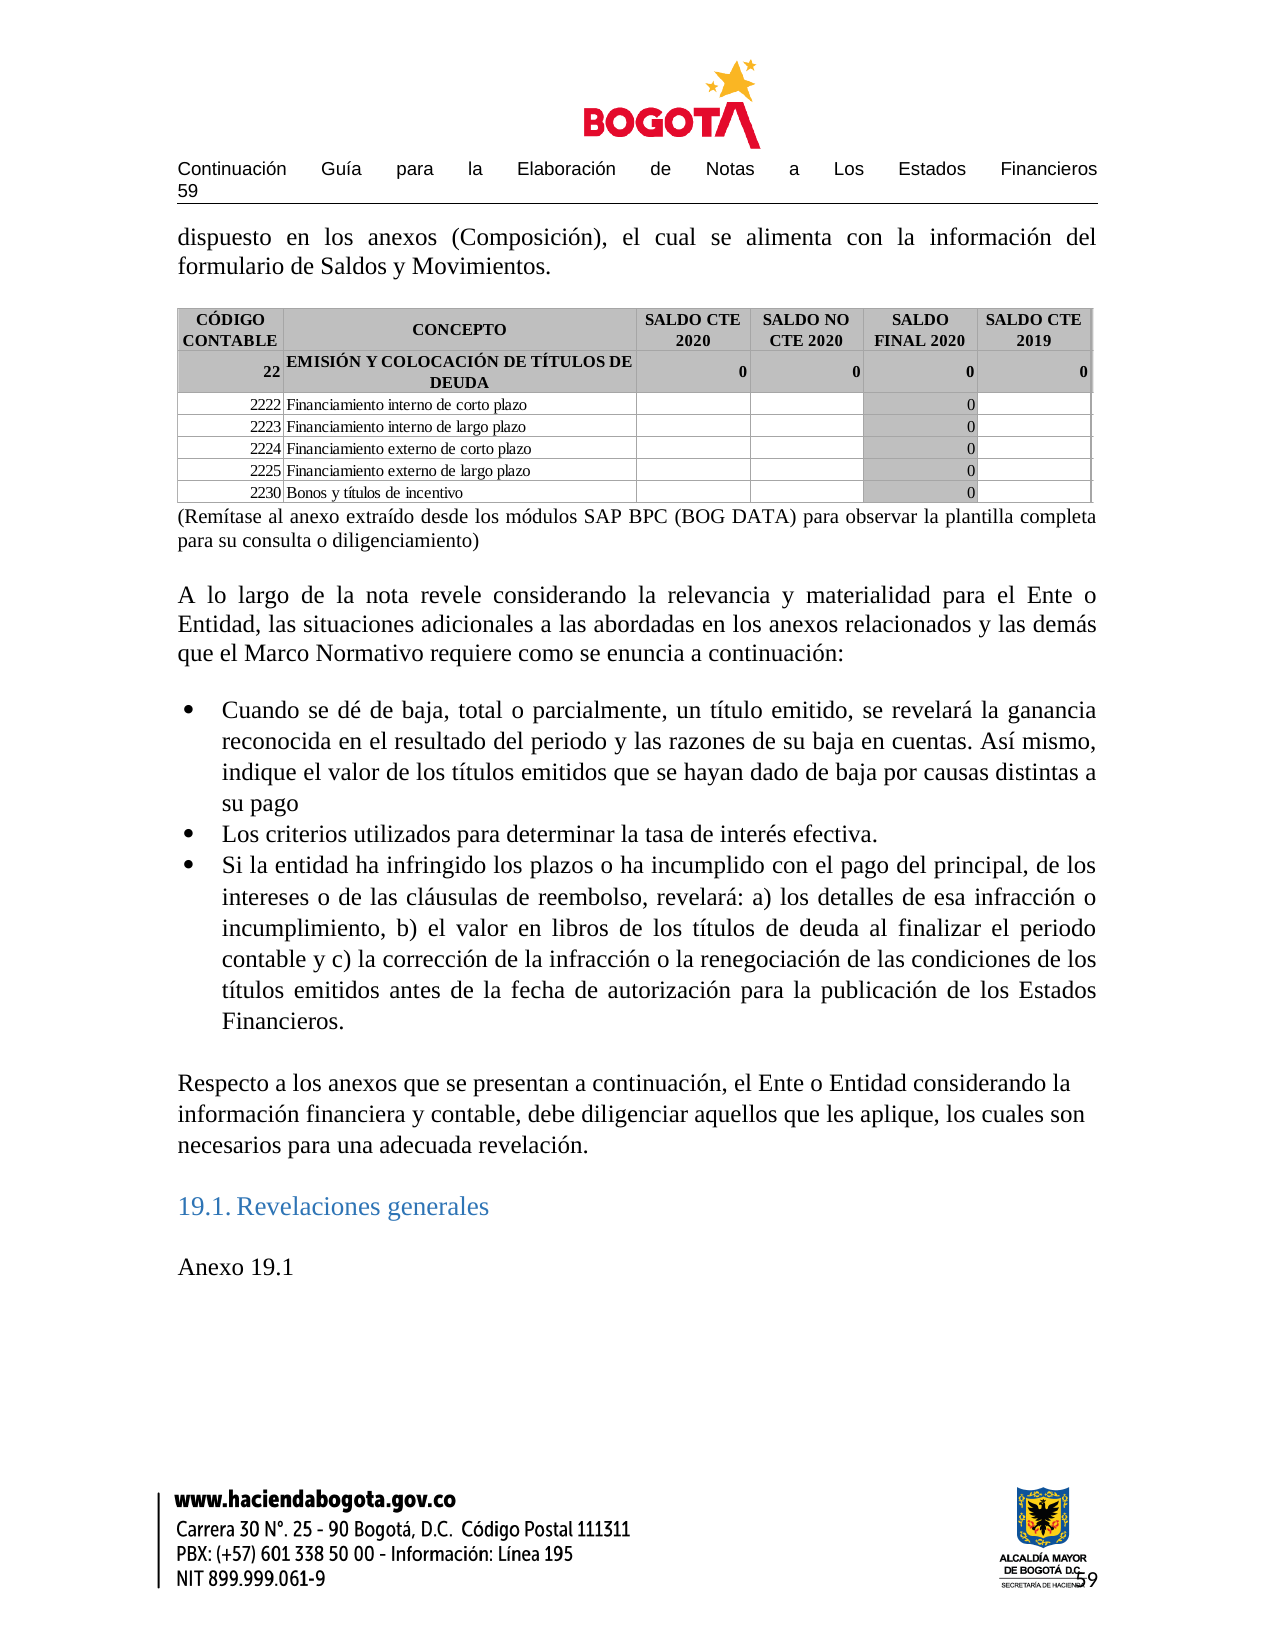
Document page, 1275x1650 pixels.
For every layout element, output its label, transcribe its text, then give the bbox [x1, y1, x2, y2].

text (Remítase al anexo extraído desde los módulos SAP BPC (BOG DATA) para observar la plantilla completa para su consulta o diligenciamiento) [177, 503, 1098, 552]
text Anexo 19.1 [177, 1252, 1098, 1281]
list Si la entidad ha infringido los plazos o ha incumplido con el pago del principal, de los intereses o de las cláusulas de reembolso, revelará: a) los detalles de esa infracción o incumplimiento, b) el valor en libros de los títulos de deuda al finalizar el periodo contable y c) la corrección de la infracción o la renegociación de las condiciones de los títulos emitidos antes de la fecha de autorización para la publicación de los Estados Financieros. [184, 851, 1098, 1034]
list Los criterios utilizados para determinar la tasa de interés efectiva. [184, 819, 1098, 848]
text A lo largo de la nota revele considerando la relevancia y materialidad para el Ente o Entidad, las situaciones adicionales a las abordadas en los anexos relacionados y las demás que el Marco Normativo requiere como se enuncia a continuación: [177, 580, 1098, 667]
picture [0, 1423, 1263, 1649]
list Cuando se dé de baja, total o parcialmente, un título emitido, se revelará la ganancia reconocida en el resultado del periodo y las razones de su baja en cuentas. Así mismo, indique el valor de los títulos emitidos que se hayan dado de baja por causas distintas a su pago [184, 695, 1098, 817]
text Respecto a los anexos que se presentan a continuación, el Ente o Entidad considerando la información financiera y contable, debe diligenciar aquellos que les aplique, los cuales son necesarios para una adecuada revelación. [177, 1068, 1098, 1159]
picture [38, 0, 1275, 201]
subtitle Revelaciones generales [177, 1190, 1098, 1221]
